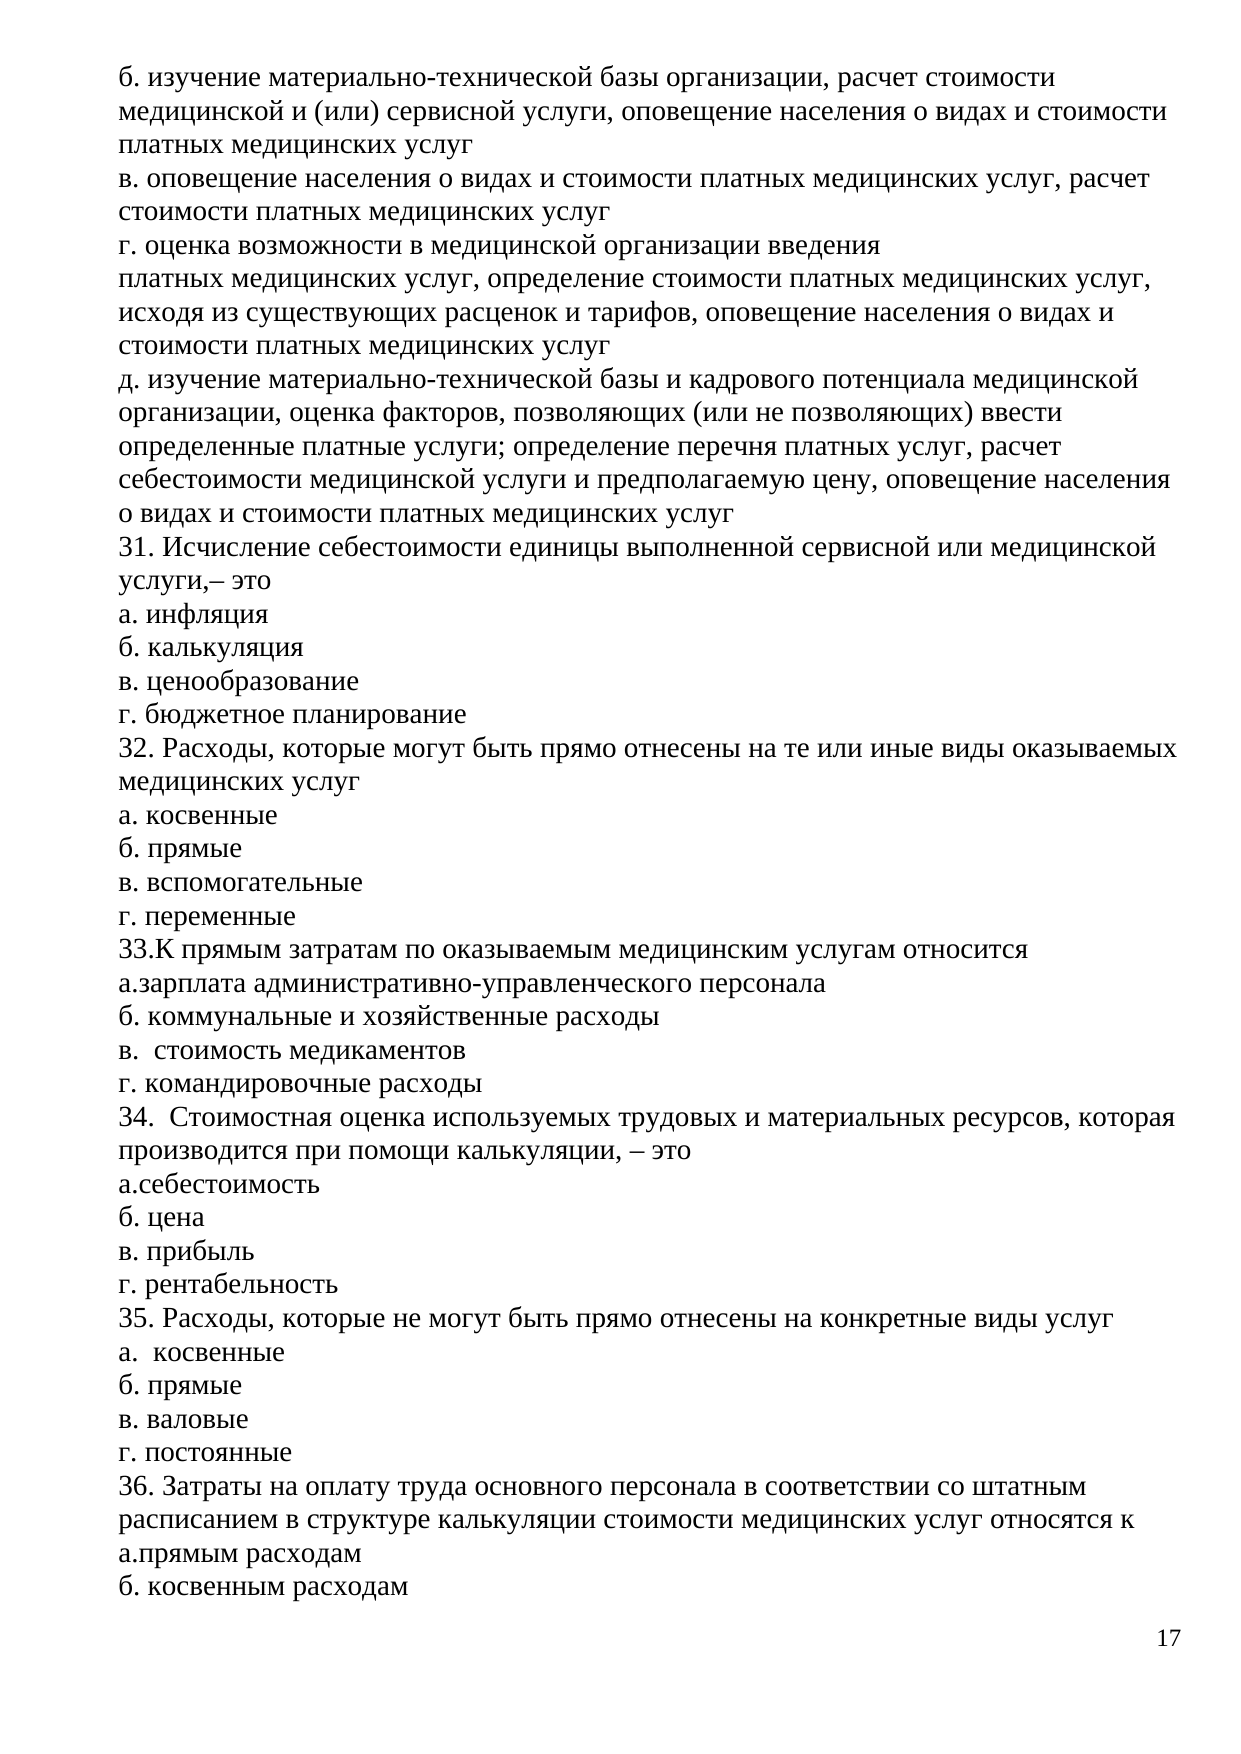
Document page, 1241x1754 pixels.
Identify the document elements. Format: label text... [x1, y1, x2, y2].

text б. изучение материально-технической базы организации, расчет стоимости медицинской и (или) сервисной услуги, оповещение населения о видах и стоимости платных медицинских услуг [118, 59, 1181, 160]
text в. ценообразование [118, 663, 1181, 696]
text в. прибыль [118, 1233, 1181, 1267]
text 31. Исчисление себестоимости единицы выполненной сервисной или медицинской услуги,– это [118, 529, 1181, 596]
text 36. Затраты на оплату труда основного персонала в соответствии со штатным расписанием в структуре калькуляции стоимости медицинских услуг относятся к [118, 1468, 1181, 1535]
text б. цена [118, 1199, 1181, 1233]
text г. рентабельность [118, 1267, 1181, 1300]
text б. калькуляция [118, 629, 1181, 663]
text г. бюджетное планирование [118, 696, 1181, 730]
text б. коммунальные и хозяйственные расходы [118, 998, 1181, 1032]
text б. прямые [118, 1367, 1181, 1401]
text в. вспомогательные [118, 864, 1181, 898]
text в. оповещение населения о видах и стоимости платных медицинских услуг, расчет стоимости платных медицинских услуг [118, 160, 1181, 227]
text г. постоянные [118, 1434, 1181, 1468]
text б. косвенным расходам [118, 1568, 1181, 1602]
text г. оценка возможности в медицинской организации введения [118, 227, 1181, 260]
text платных медицинских услуг, определение стоимости платных медицинских услуг, исходя из существующих расценок и тарифов, оповещение населения о видах и стоимости платных медицинских услуг [118, 260, 1181, 361]
text а.прямым расходам [118, 1535, 1181, 1568]
text а. инфляция [118, 596, 1181, 629]
text 35. Расходы, которые не могут быть прямо отнесены на конкретные виды услуг [118, 1300, 1181, 1334]
text 34. Стоимостная оценка используемых трудовых и материальных ресурсов, которая производится при помощи калькуляции, – это [118, 1099, 1181, 1166]
text а. косвенные [118, 1334, 1181, 1367]
text в. стоимость медикаментов [118, 1032, 1181, 1065]
text д. изучение материально-технической базы и кадрового потенциала медицинской организации, оценка факторов, позволяющих (или не позволяющих) ввести определенные платные услуги; определение перечня платных услуг, расчет себестоимости медицинской услуги и предполагаемую цену, оповещение населения о видах и стоимости платных медицинских услуг [118, 361, 1181, 529]
text а.себестоимость [118, 1166, 1181, 1199]
text а. косвенные [118, 797, 1181, 831]
text б. прямые [118, 831, 1181, 864]
text а.зарплата административно-управленческого персонала [118, 965, 1181, 998]
text г. командировочные расходы [118, 1065, 1181, 1099]
text 33.К прямым затратам по оказываемым медицинским услугам относится [118, 931, 1181, 965]
text 32. Расходы, которые могут быть прямо отнесены на те или иные виды оказываемых медицинских услуг [118, 730, 1181, 797]
text в. валовые [118, 1401, 1181, 1434]
text г. переменные [118, 898, 1181, 931]
